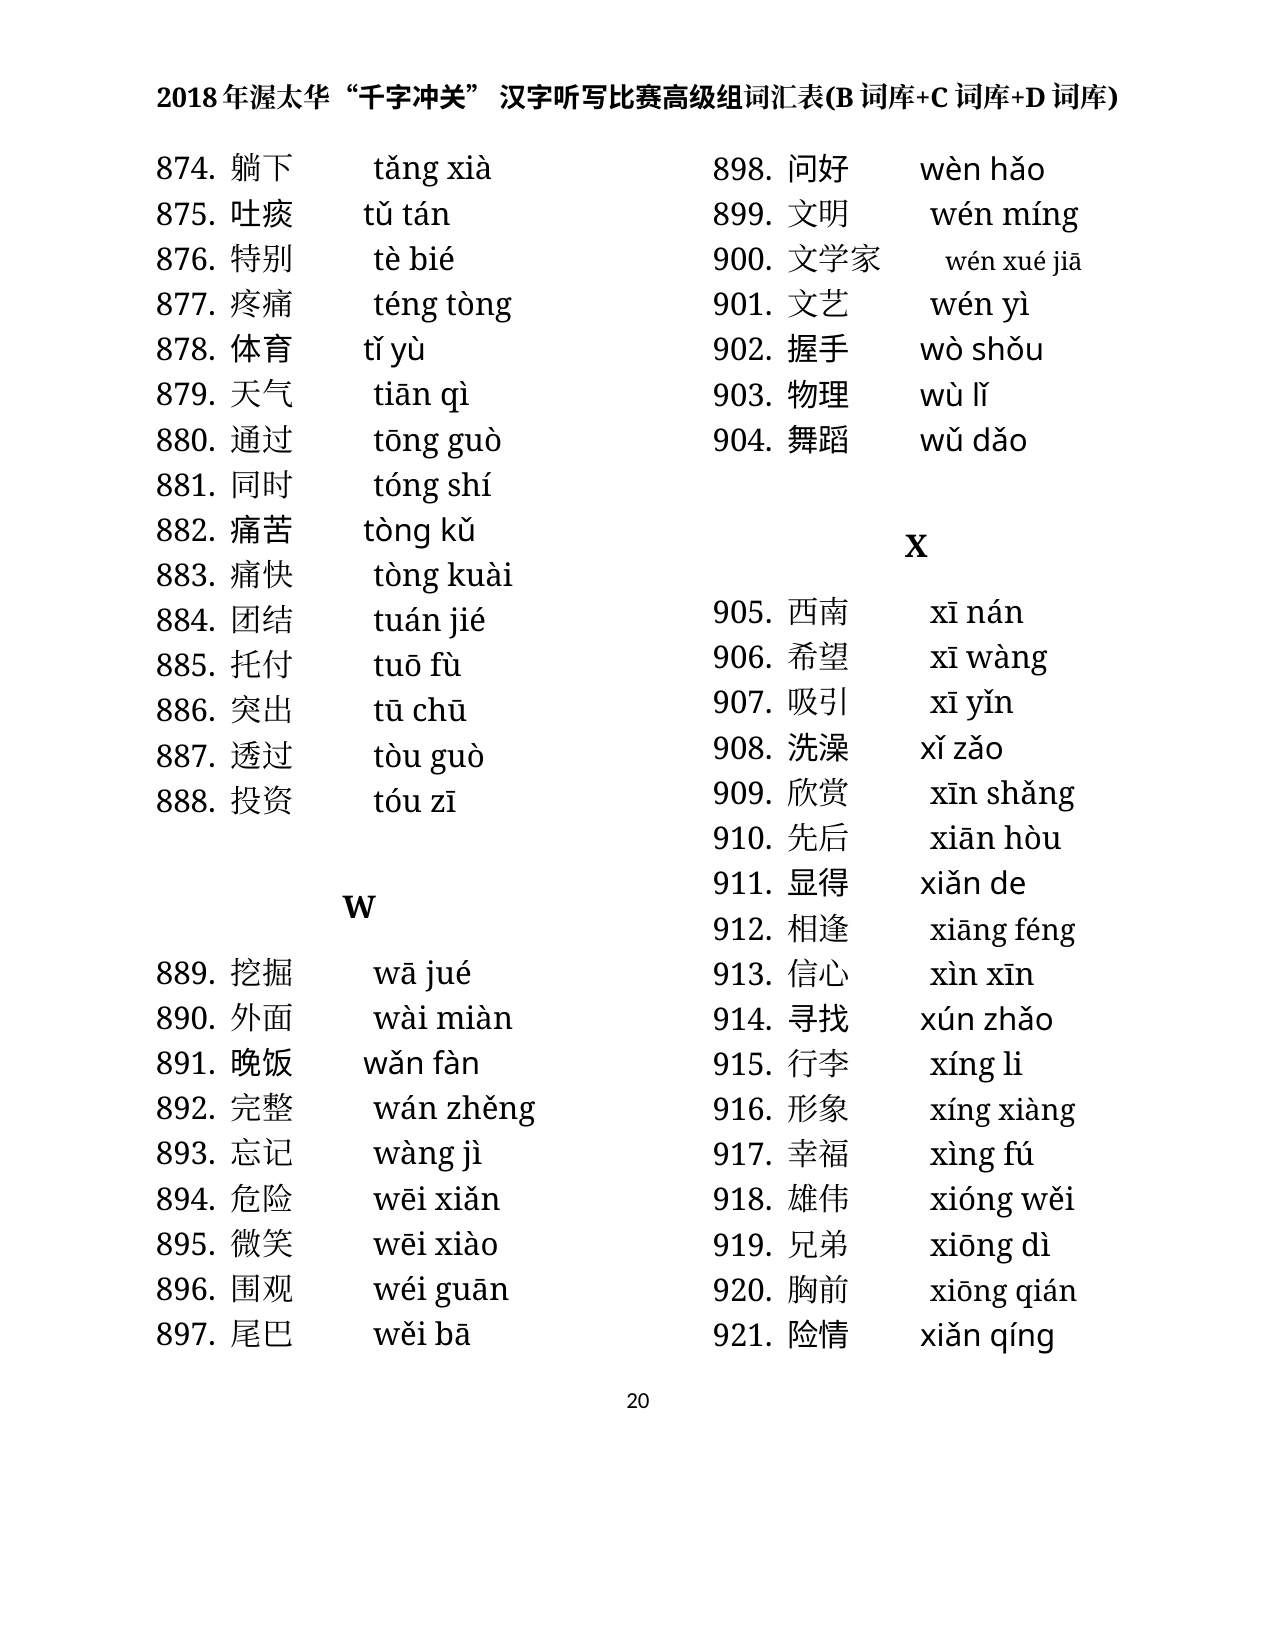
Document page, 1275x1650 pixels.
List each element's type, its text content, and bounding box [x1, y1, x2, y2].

list 兄弟 xiōng dì [712, 1220, 1157, 1265]
list 文艺 wén yì [712, 279, 1157, 324]
list 疼痛 téng tòng [156, 279, 600, 324]
list 痛快 tòng kuài [156, 551, 600, 596]
list 文明 wén míng [712, 189, 1157, 234]
list 欣赏 xīn shǎng [712, 768, 1157, 813]
list tán [156, 189, 600, 234]
list 托付 tuō fù [156, 641, 600, 686]
text W [118, 885, 600, 927]
list 希望 xī wàng [712, 633, 1157, 678]
list 行李 xíng li [712, 1039, 1157, 1085]
list 雄伟 xióng wěi [712, 1175, 1157, 1220]
list 同时 tóng shí [156, 460, 600, 505]
list 外面 wài miàn [156, 993, 600, 1038]
list 团结 tuán jié [156, 596, 600, 641]
list 形象 xíng xiàng [712, 1085, 1157, 1130]
list 透过 tòu guò [156, 731, 600, 776]
list 突出 tū chū [156, 686, 600, 731]
list 微笑 wēi xiào [156, 1219, 600, 1264]
list 躺下 tǎng xià [156, 144, 600, 189]
list 通过 tōng guò [156, 415, 600, 460]
list 天气 tiān qì [156, 370, 600, 415]
list 尾巴 wěi bā [156, 1309, 600, 1354]
list 文学家 wén xué jiā [712, 234, 1157, 279]
list 相逢 xiāng féng [712, 904, 1157, 949]
text X [675, 524, 1157, 567]
list 围观 wéi guān [156, 1264, 600, 1309]
list 危险 wēi xiǎn [156, 1174, 600, 1219]
list 忘记 wàng jì [156, 1129, 600, 1174]
list 吸引 xī yǐn [712, 678, 1157, 723]
list 信心 xìn xīn [712, 949, 1157, 994]
list 胸前 xiōng qián [712, 1265, 1157, 1310]
list 挖掘 wā jué [156, 948, 600, 993]
list 特别 tè bié [156, 234, 600, 279]
list 先后 xiān hòu [712, 813, 1157, 858]
list 投资 tóu zī [156, 776, 600, 821]
list 幸福 xìng fú [712, 1130, 1157, 1175]
list 完整 wán zhěng [156, 1084, 600, 1129]
list 西南 xī nán [712, 588, 1157, 633]
